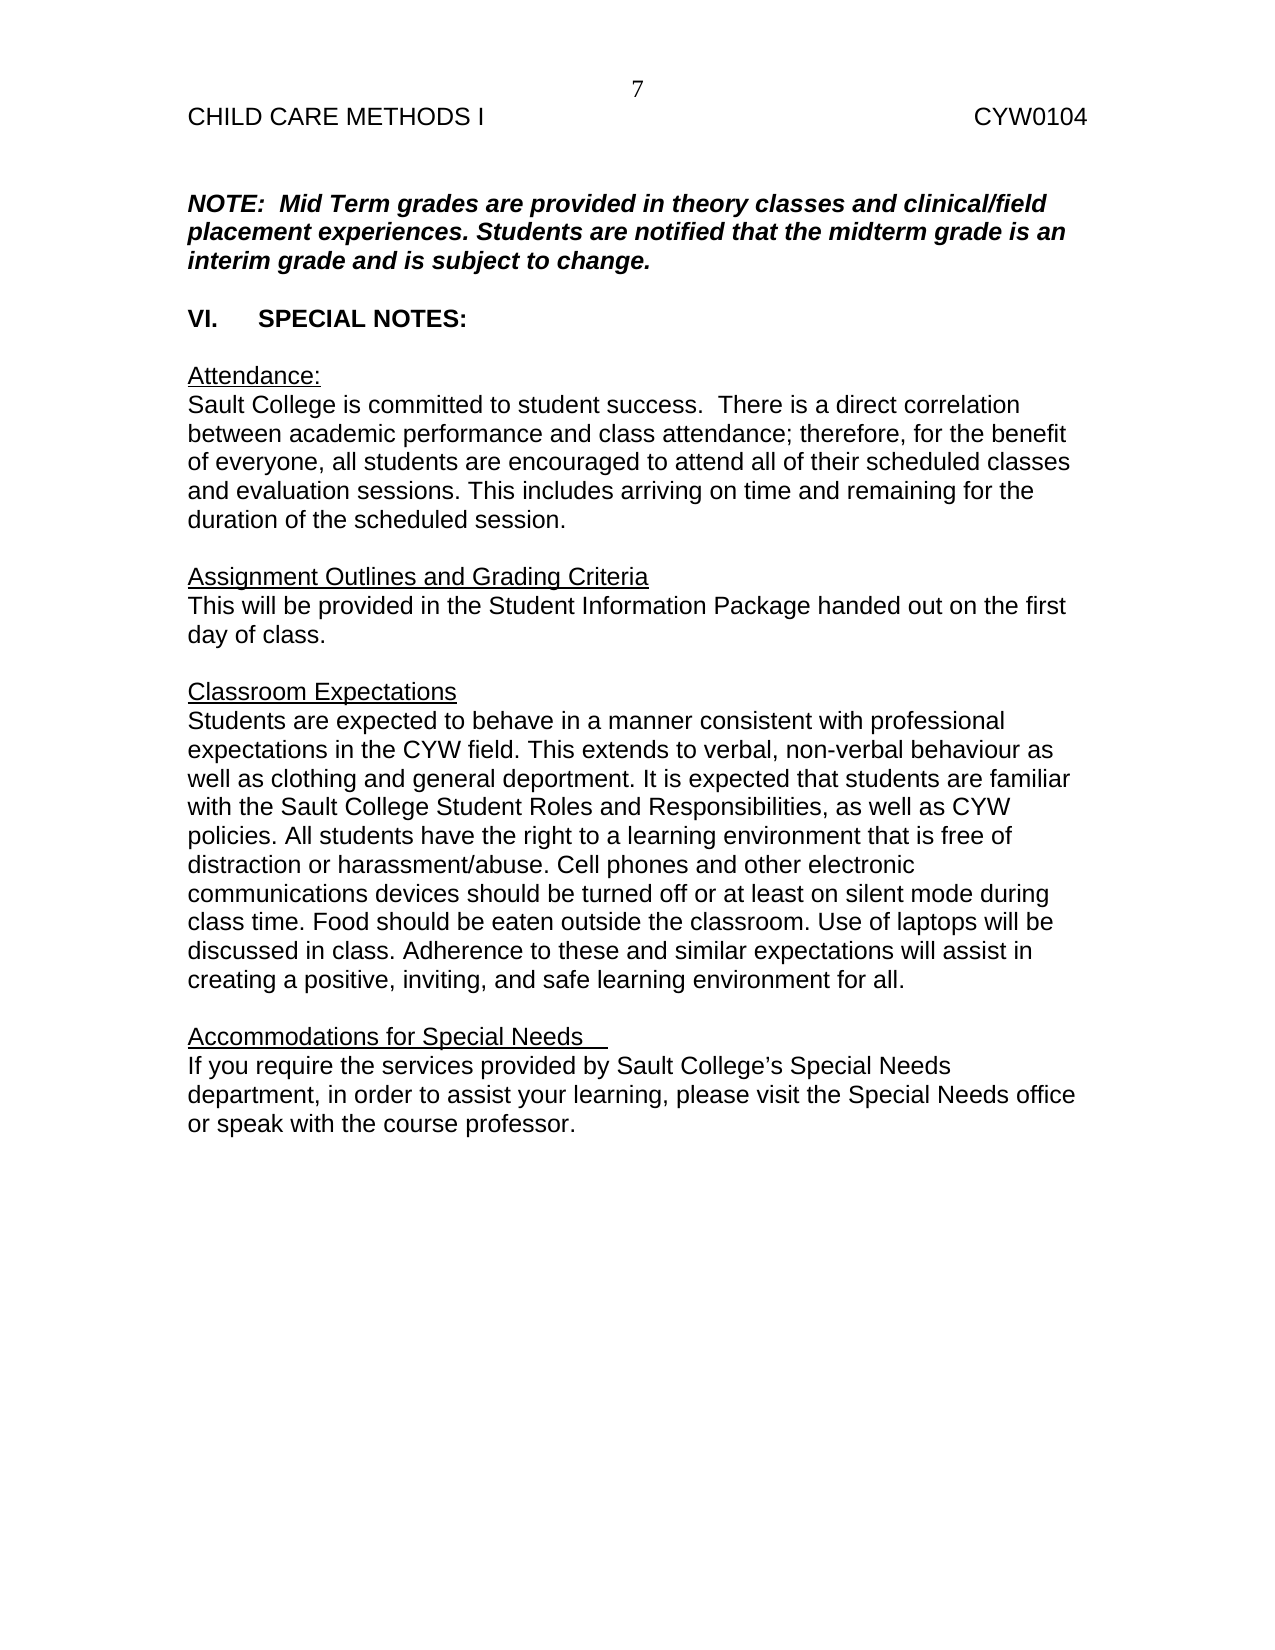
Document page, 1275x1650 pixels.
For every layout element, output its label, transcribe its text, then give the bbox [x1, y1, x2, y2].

text Students are expected to behave in a manner consistent with professional expectations in the CYW field. This extends to verbal, non-verbal behaviour as well as clothing and general deportment. It is expected that students are familiar with the Sault College Student Roles and Responsibilities, as well as CYW policies. All students have the right to a learning environment that is free of distraction or harassment/abuse. Cell phones and other electronic communications devices should be turned off or at least on silent mode during class time. Food should be eaten outside the classroom. Use of laptops will be discussed in class. Adherence to these and similar expectations will assist in creating a positive, inviting, and safe learning environment for all. [187, 706, 1087, 993]
text NOTE: Mid Term grades are provided in theory classes and clinical/field placement experiences. Students are notified that the midterm grade is an interim grade and is subject to change. [187, 188, 1087, 275]
text Assignment Outlines and Grading Criteria [187, 562, 1087, 591]
table_header VI. [176, 304, 247, 361]
text Accommodations for Special Needs [187, 1022, 1087, 1051]
text Classroom Expectations [187, 677, 1087, 706]
text Attendance: [187, 361, 1087, 390]
text Sault College is committed to student success. There is a direct correlation between academic performance and class attendance; therefore, for the benefit of everyone, all students are encouraged to attend all of their scheduled classes and evaluation sessions. This includes arriving on time and remaining for the duration of the scheduled session. [187, 390, 1087, 533]
text If you require the services provided by Sault College’s Special Needs department, in order to assist your learning, please visit the Special Needs office or speak with the course professor. [187, 1051, 1087, 1137]
table_header SPECIAL NOTES: [247, 304, 1162, 361]
text This will be provided in the Student Information Package handed out on the first day of class. [187, 591, 1087, 648]
